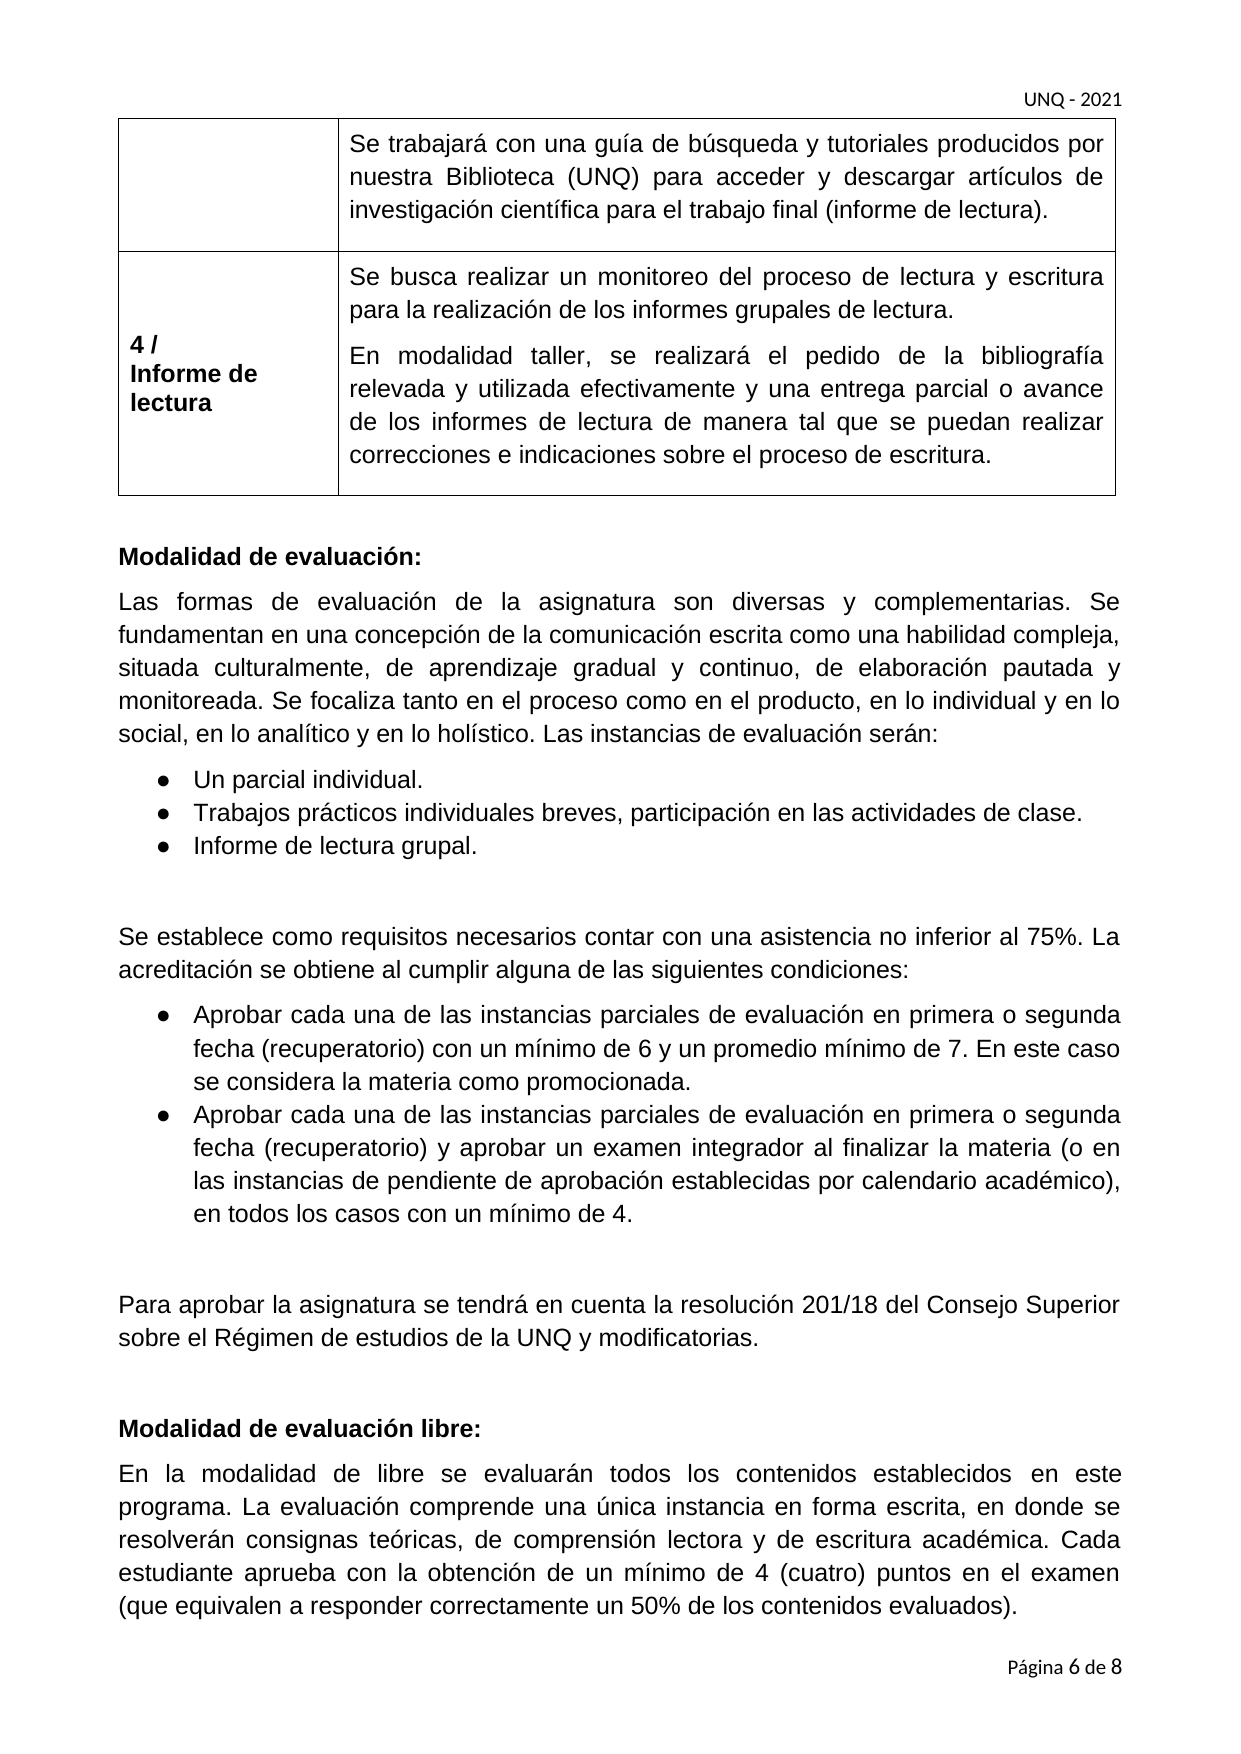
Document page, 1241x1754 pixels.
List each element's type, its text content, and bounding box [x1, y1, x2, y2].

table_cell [119, 119, 338, 251]
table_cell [339, 119, 1115, 251]
text Para aprobar la asignatura se tendrá en cuenta la resolución 201/18 del Consejo Superior sobre el Régimen de estudios de la UNQ y modificatorias. [118, 1290, 1122, 1351]
table_cell 4 / Informe de lectura [119, 252, 338, 495]
list Un parcial individual. [156, 765, 1122, 794]
list Informe de lectura grupal. [156, 831, 1122, 860]
text En la modalidad de libre se evaluarán todos los contenidos establecidos en este programa. La evaluación comprende una única instancia en forma escrita, en donde se resolverán consignas teóricas, de comprensión lectora y de escritura académica. Cada estudiante aprueba con la obtención de un mínimo de 4 (cuatro) puntos en el examen (que equivalen a responder correctamente un 50% de los contenidos evaluados). [118, 1459, 1122, 1620]
text Modalidad de evaluación: [118, 542, 1122, 571]
list Aprobar cada una de las instancias parciales de evaluación en primera o segunda fecha (recuperatorio) con un mínimo de 6 y un promedio mínimo de 7. En este caso se considera la materia como promocionada. [156, 1001, 1122, 1095]
list Trabajos prácticos individuales breves, participación en las actividades de clase. [156, 798, 1122, 827]
list Aprobar cada una de las instancias parciales de evaluación en primera o segunda fecha (recuperatorio) y aprobar un examen integrador al finalizar la materia (o en las instancias de pendiente de aprobación establecidas por calendario académico), en todos los casos con un mínimo de 4. [156, 1099, 1122, 1227]
subtitle Modalidad de evaluación libre: [118, 1414, 1122, 1442]
table_cell Se busca realizar un monitoreo del proceso de lectura y escritura para la realización de los informes grupales de lectura. En modalidad taller, se realizará el pedido de la bibliografía relevada y utilizada efectivamente y una entrega parcial o avance de los informes de lectura de manera tal que se puedan realizar correcciones e indicaciones sobre el proceso de escritura. [339, 252, 1115, 495]
text Se establece como requisitos necesarios contar con una asistencia no inferior al 75%. La acreditación se obtiene al cumplir alguna de las siguientes condiciones: [118, 922, 1122, 984]
text Las formas de evaluación de la asignatura son diversas y complementarias. Se fundamentan en una concepción de la comunicación escrita como una habilidad compleja, situada culturalmente, de aprendizaje gradual y continuo, de elaboración pautada y monitoreada. Se focaliza tanto en el proceso como en el producto, en lo individual y en lo social, en lo analítico y en lo holístico. Las instancias de evaluación serán: [118, 587, 1122, 748]
